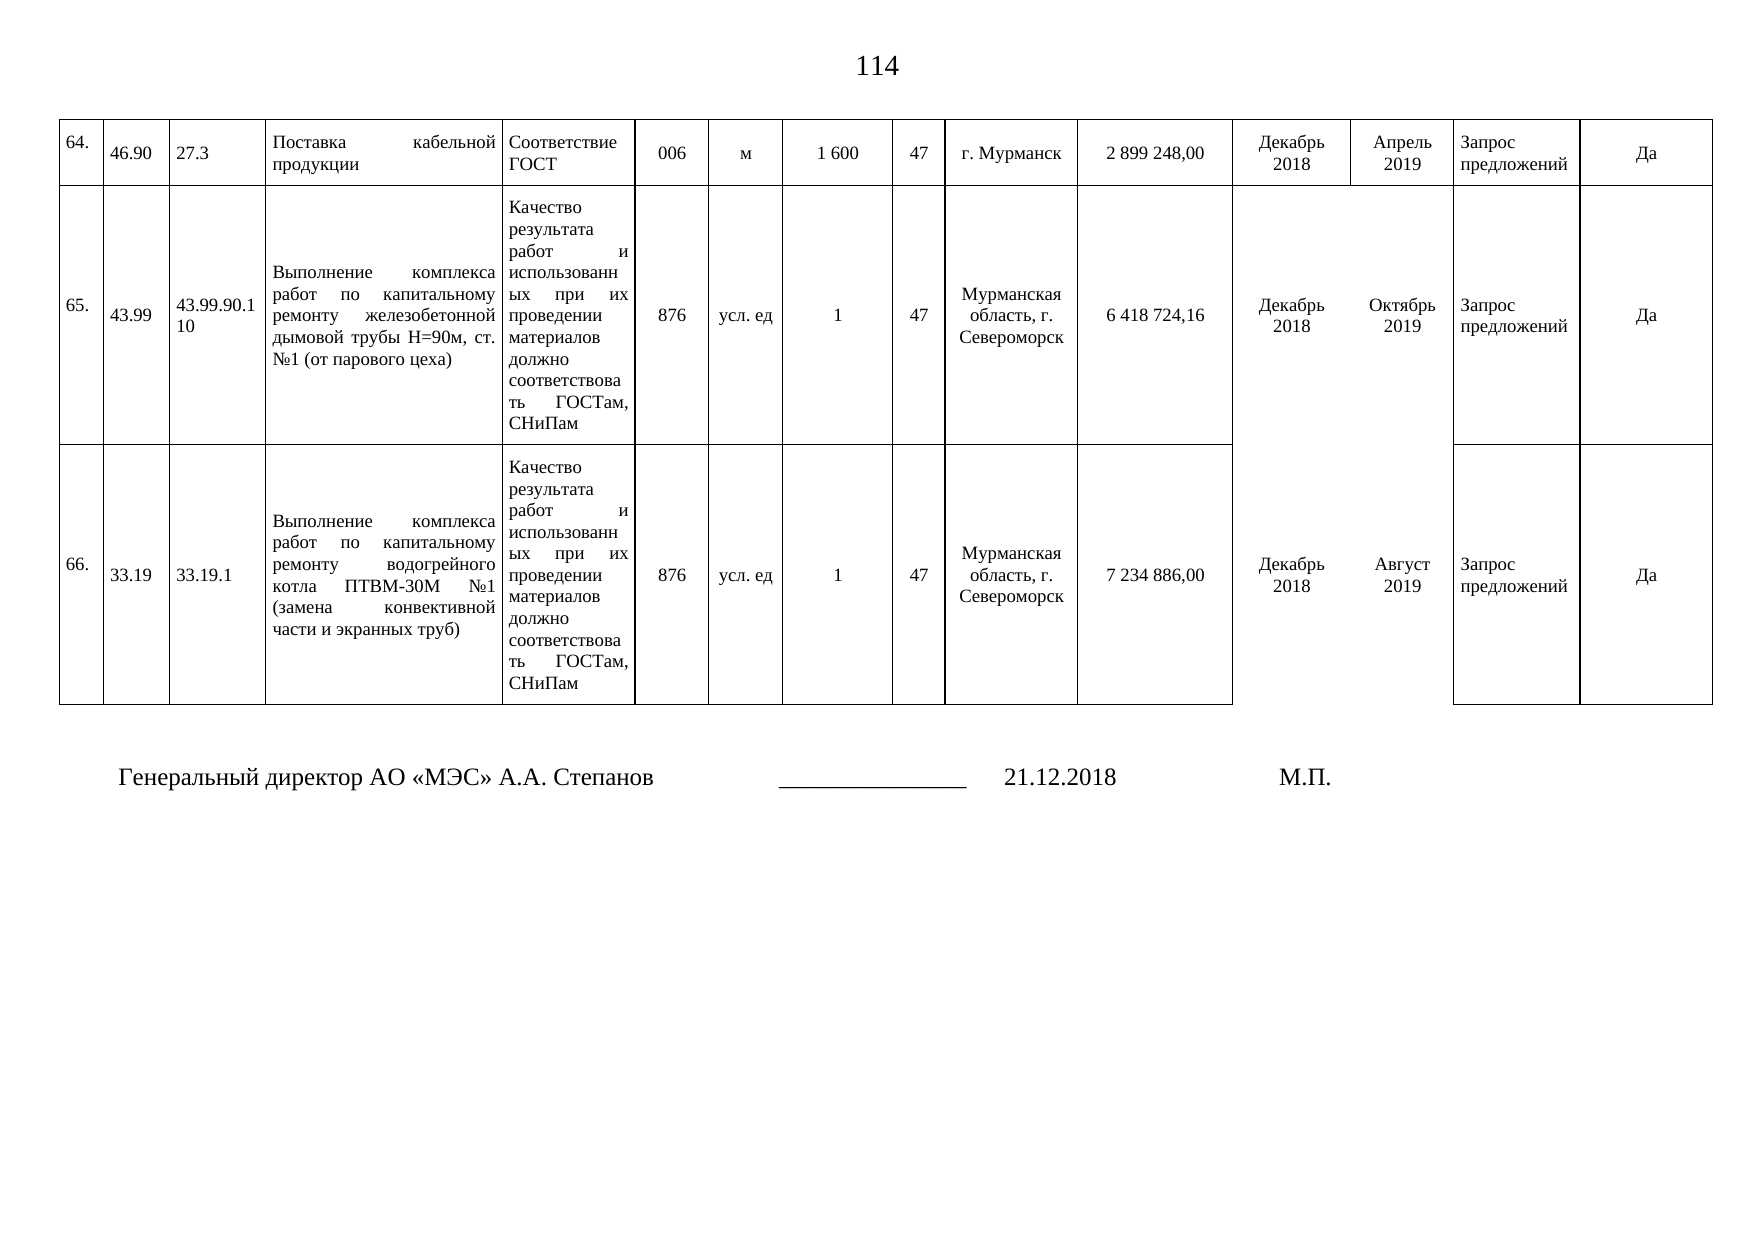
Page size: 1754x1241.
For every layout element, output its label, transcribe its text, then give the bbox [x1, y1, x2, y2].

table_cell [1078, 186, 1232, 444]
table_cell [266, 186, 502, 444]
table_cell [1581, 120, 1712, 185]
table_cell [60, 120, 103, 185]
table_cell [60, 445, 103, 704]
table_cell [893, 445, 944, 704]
text Генеральный директор АО «МЭС» А.А. Степанов _______________ 21.12.2018 М.П. [118, 762, 1636, 791]
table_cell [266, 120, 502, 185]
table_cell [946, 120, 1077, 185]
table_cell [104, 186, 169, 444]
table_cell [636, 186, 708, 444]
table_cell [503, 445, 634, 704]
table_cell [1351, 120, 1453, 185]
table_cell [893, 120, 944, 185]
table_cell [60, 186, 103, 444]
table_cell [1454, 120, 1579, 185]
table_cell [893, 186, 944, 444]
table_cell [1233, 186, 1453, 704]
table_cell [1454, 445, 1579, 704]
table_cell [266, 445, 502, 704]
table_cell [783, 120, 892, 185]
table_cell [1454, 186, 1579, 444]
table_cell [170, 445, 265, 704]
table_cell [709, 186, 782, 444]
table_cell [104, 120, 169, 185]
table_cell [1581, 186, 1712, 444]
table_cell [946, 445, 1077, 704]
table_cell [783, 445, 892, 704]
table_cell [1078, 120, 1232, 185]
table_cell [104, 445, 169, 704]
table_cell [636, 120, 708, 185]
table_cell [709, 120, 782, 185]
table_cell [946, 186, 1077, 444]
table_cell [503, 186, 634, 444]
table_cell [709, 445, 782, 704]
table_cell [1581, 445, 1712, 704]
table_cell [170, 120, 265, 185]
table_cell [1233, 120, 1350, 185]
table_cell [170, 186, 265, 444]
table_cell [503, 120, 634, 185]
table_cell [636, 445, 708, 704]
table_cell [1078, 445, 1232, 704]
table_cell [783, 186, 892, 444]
